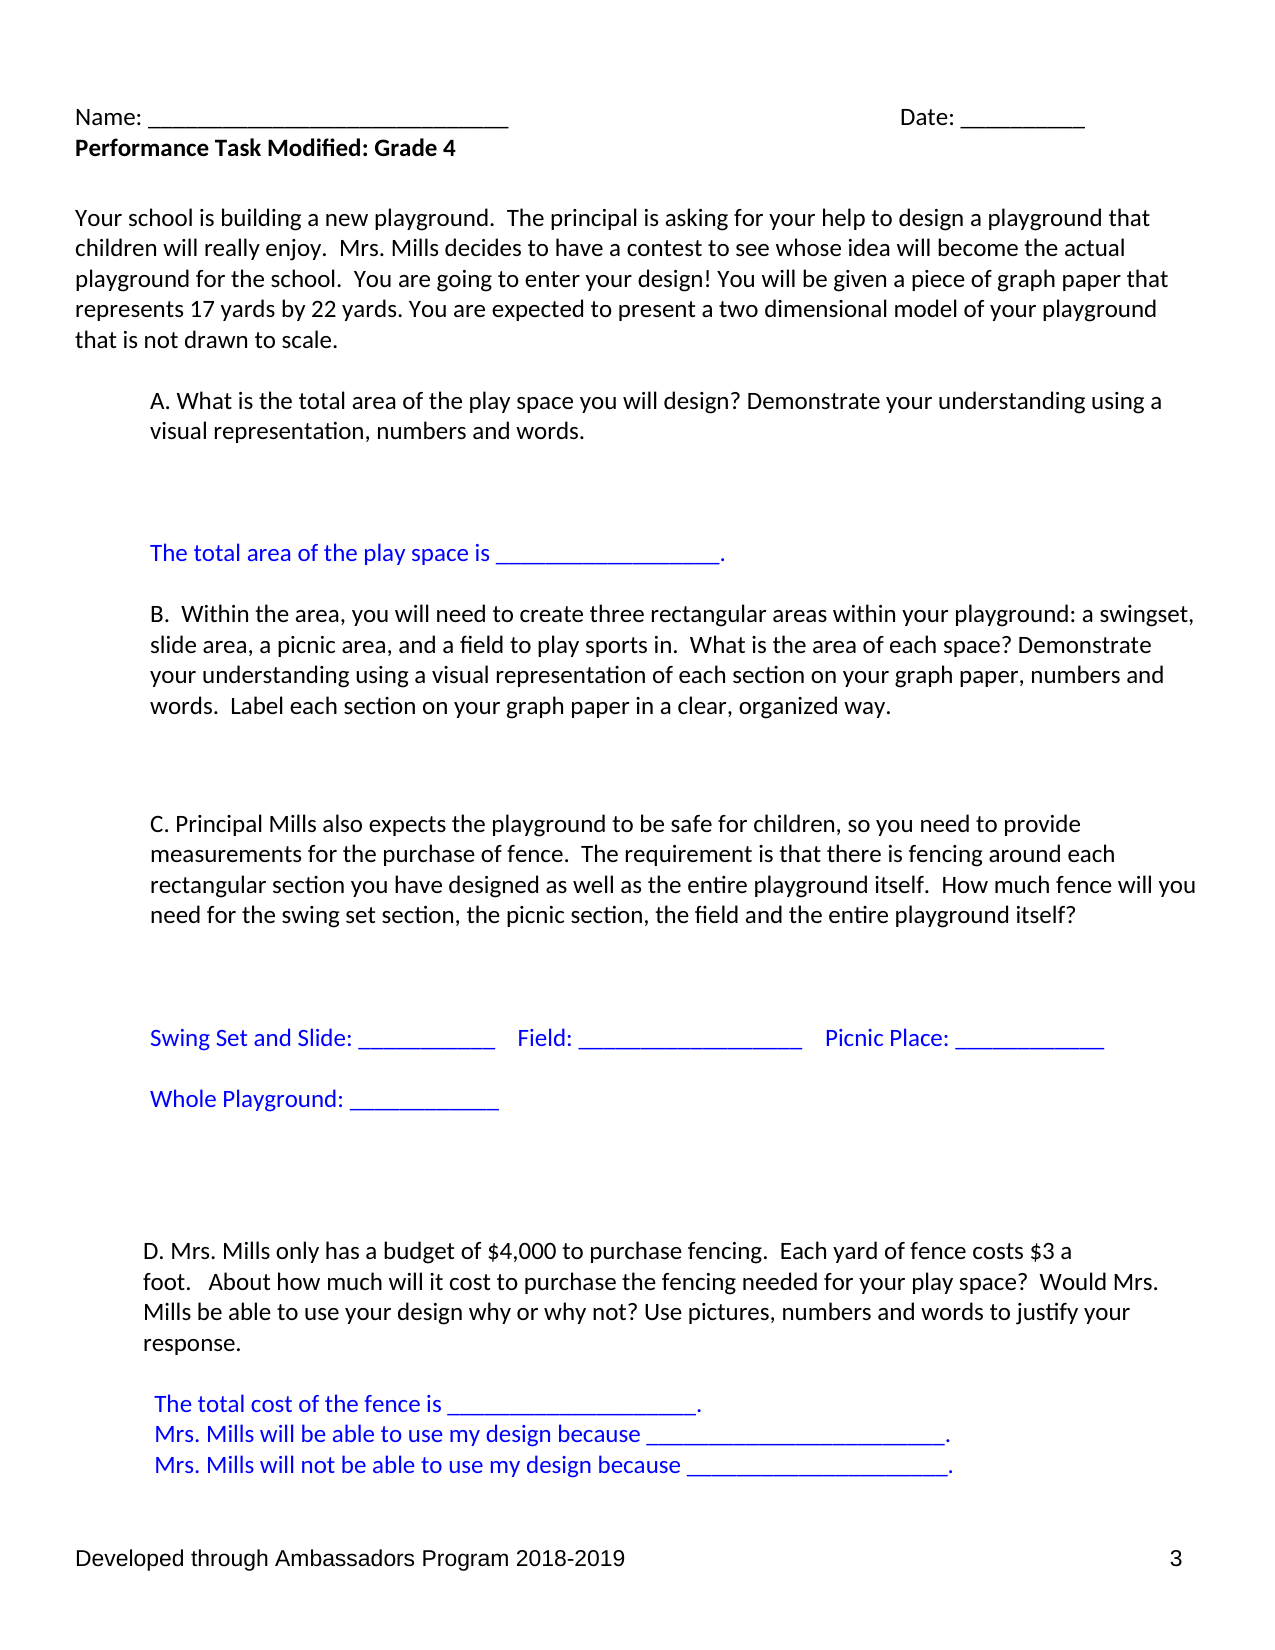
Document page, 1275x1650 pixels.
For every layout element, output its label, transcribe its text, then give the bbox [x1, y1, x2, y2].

text Name: _____________________________ Date: __________ [75, 101, 1200, 132]
text The total cost of the fence is ____________________. [75, 1388, 1200, 1418]
text Swing Set and Slide: ___________ Field: __________________ Picnic Place: ____________ [150, 1022, 1200, 1052]
text D. Mrs. Mills only has a budget of $4,000 to purchase fencing. Each yard of fence costs $3 a [75, 1235, 1200, 1266]
text C. Principal Mills also expects the playground to be safe for children, so you need to provide measurements for the purchase of fence. The requirement is that there is fencing around each rectangular section you have designed as well as the entire playground itself. How much fence will you need for the swing set section, the picnic section, the field and the entire playground itself? [150, 808, 1200, 930]
text foot. About how much will it cost to purchase the fencing needed for your play space? Would Mrs. [75, 1266, 1200, 1296]
text B. Within the area, you will need to create three rectangular areas within your playground: a swingset, slide area, a picnic area, and a field to play sports in. What is the area of each space? Demonstrate your understanding using a visual representation of each section on your graph paper, numbers and words. Label each section on your graph paper in a clear, organized way. [150, 599, 1200, 721]
text Whole Playground: ____________ [150, 1083, 1200, 1113]
text Mrs. Mills will not be able to use my design because _____________________. [75, 1449, 1200, 1479]
text Mills be able to use your design why or why not? Use pictures, numbers and words to justify your [75, 1296, 1200, 1327]
text Your school is building a new playground. The principal is asking for your help to design a playground that children will really enjoy. Mrs. Mills decides to have a contest to see whose idea will become the actual playground for the school. You are going to enter your design! You will be given a piece of graph paper that represents 17 yards by 22 yards. You are expected to present a two dimensional model of your playground that is not drawn to scale. [75, 202, 1200, 354]
text Mrs. Mills will be able to use my design because ________________________. [75, 1418, 1200, 1449]
text Performance Task Modified: Grade 4 [75, 132, 1200, 162]
text A. What is the total area of the play space you will design? Demonstrate your understanding using a visual representation, numbers and words. [150, 385, 1200, 446]
text response. [75, 1327, 1200, 1357]
text The total area of the play space is __________________. [150, 538, 1200, 568]
